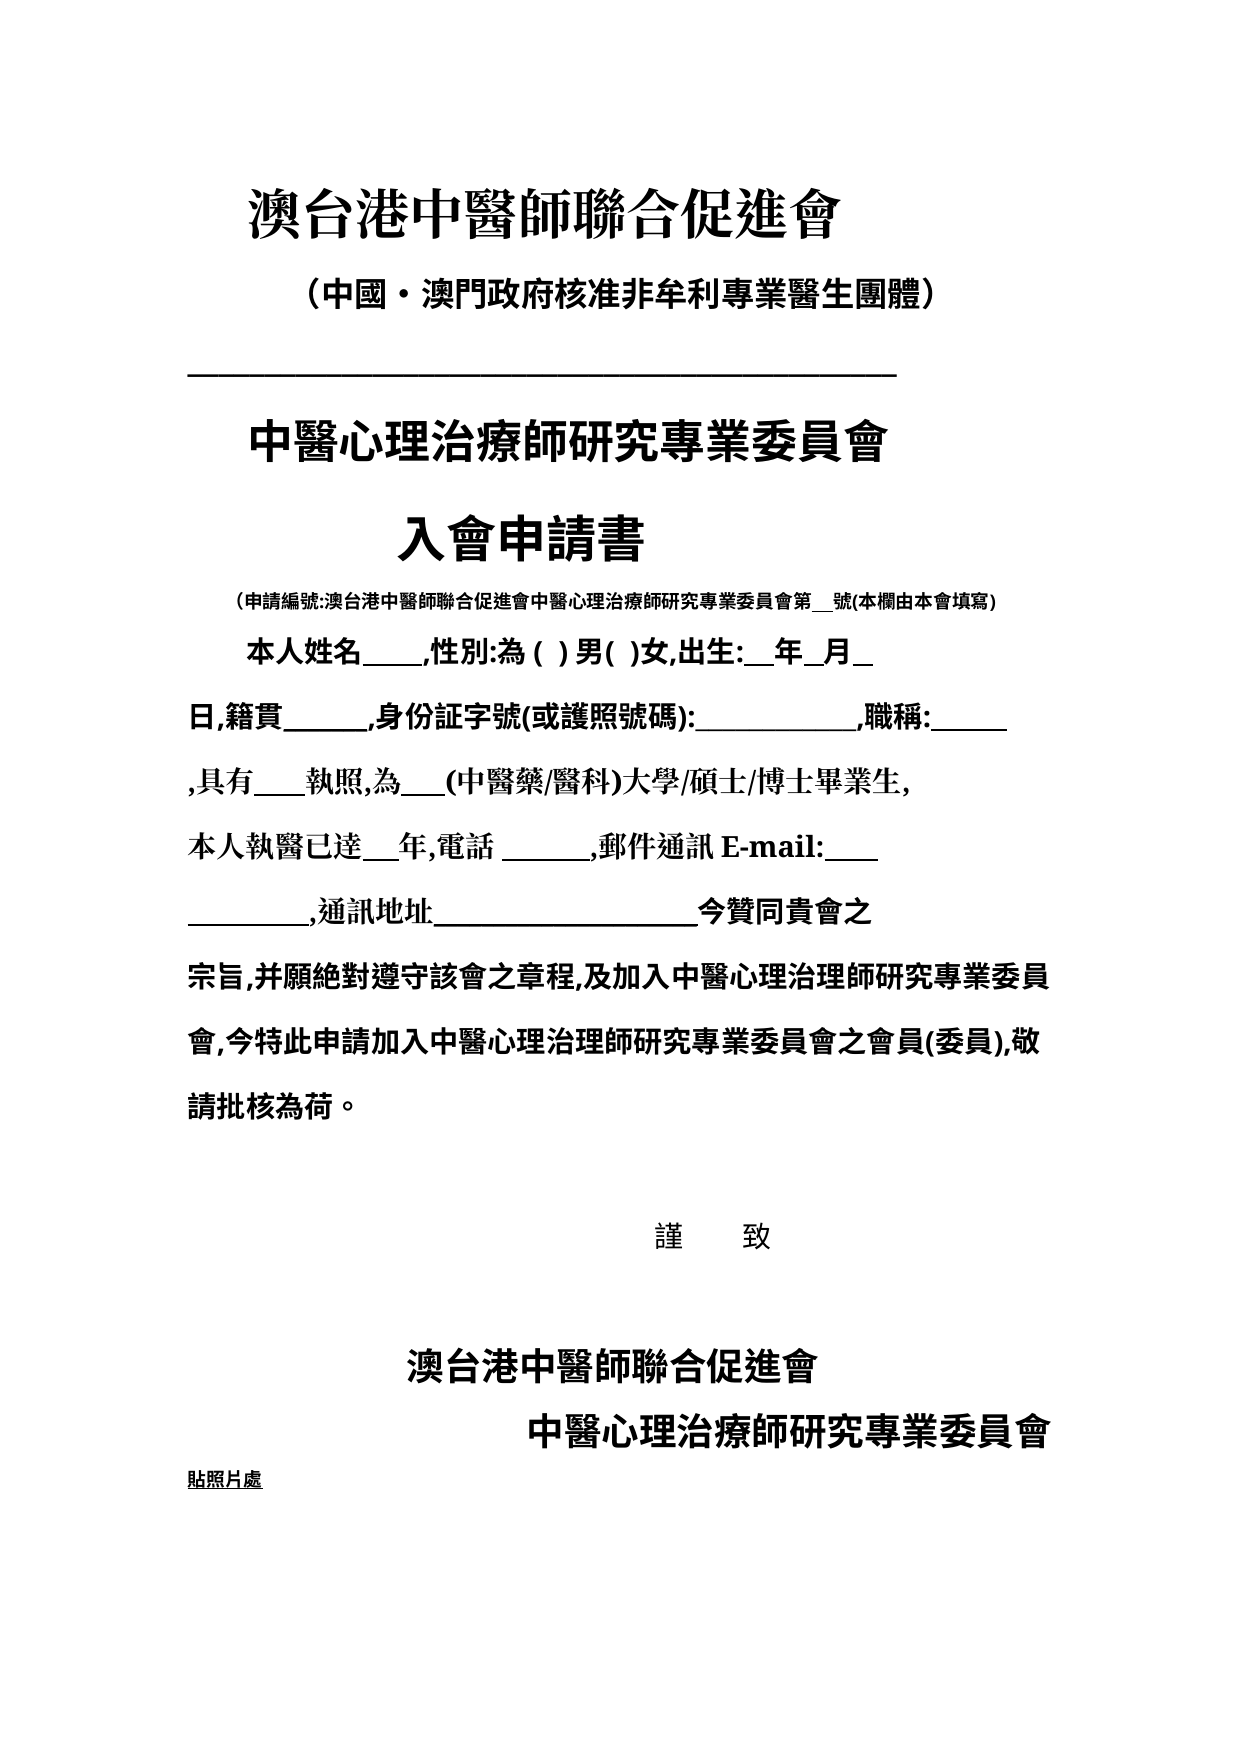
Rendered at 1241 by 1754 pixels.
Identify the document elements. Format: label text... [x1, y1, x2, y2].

text 會,今特此申請加入中醫心理治理師研究專業委員會之會員(委員),敬 [187, 1007, 1053, 1072]
text ______________________________________________ [187, 324, 1053, 389]
text 宗旨,并願絶對遵守該會之章程,及加入中醫心理治理師研究專業委員 [187, 942, 1053, 1007]
text 澳台港中醫師聯合促進會 [187, 162, 1053, 259]
text 請批核為荷。 [187, 1072, 1053, 1137]
text 日,籍貫_______,身份証字號(或護照號碼):____________,職稱: [187, 682, 1053, 747]
text 本人執醫已逹 年,電話 ,郵件通訊E-mail: [187, 812, 1053, 877]
text 本人姓名 ,性別:為 ( ) 男( )女,出生: 年 月 [187, 617, 1053, 682]
text （中國•澳門政府核准非牟利專業醫生團體） [187, 259, 1053, 324]
text （申請編號:澳台港中醫師聯合促進會中醫心理治療師研究專業委員會第 號(本欄由本會填寫) [187, 584, 1053, 617]
text 澳台港中醫師聯合促進會 [187, 1332, 1053, 1397]
text 謹 致 [187, 1202, 1053, 1267]
text 中醫心理治療師研究專業委員會 [187, 1397, 1053, 1462]
text 入會申請書 [187, 487, 1053, 584]
text ,具有 執照,為 (中醫藥/醫科)大學/碩士/博士畢業生, [187, 747, 1053, 812]
text ,通訊地址______________________今贊同貴會之 [187, 877, 1053, 942]
text 中醫心理治療師研究專業委員會 [187, 389, 1053, 487]
text 貼照片處 [187, 1462, 1053, 1494]
